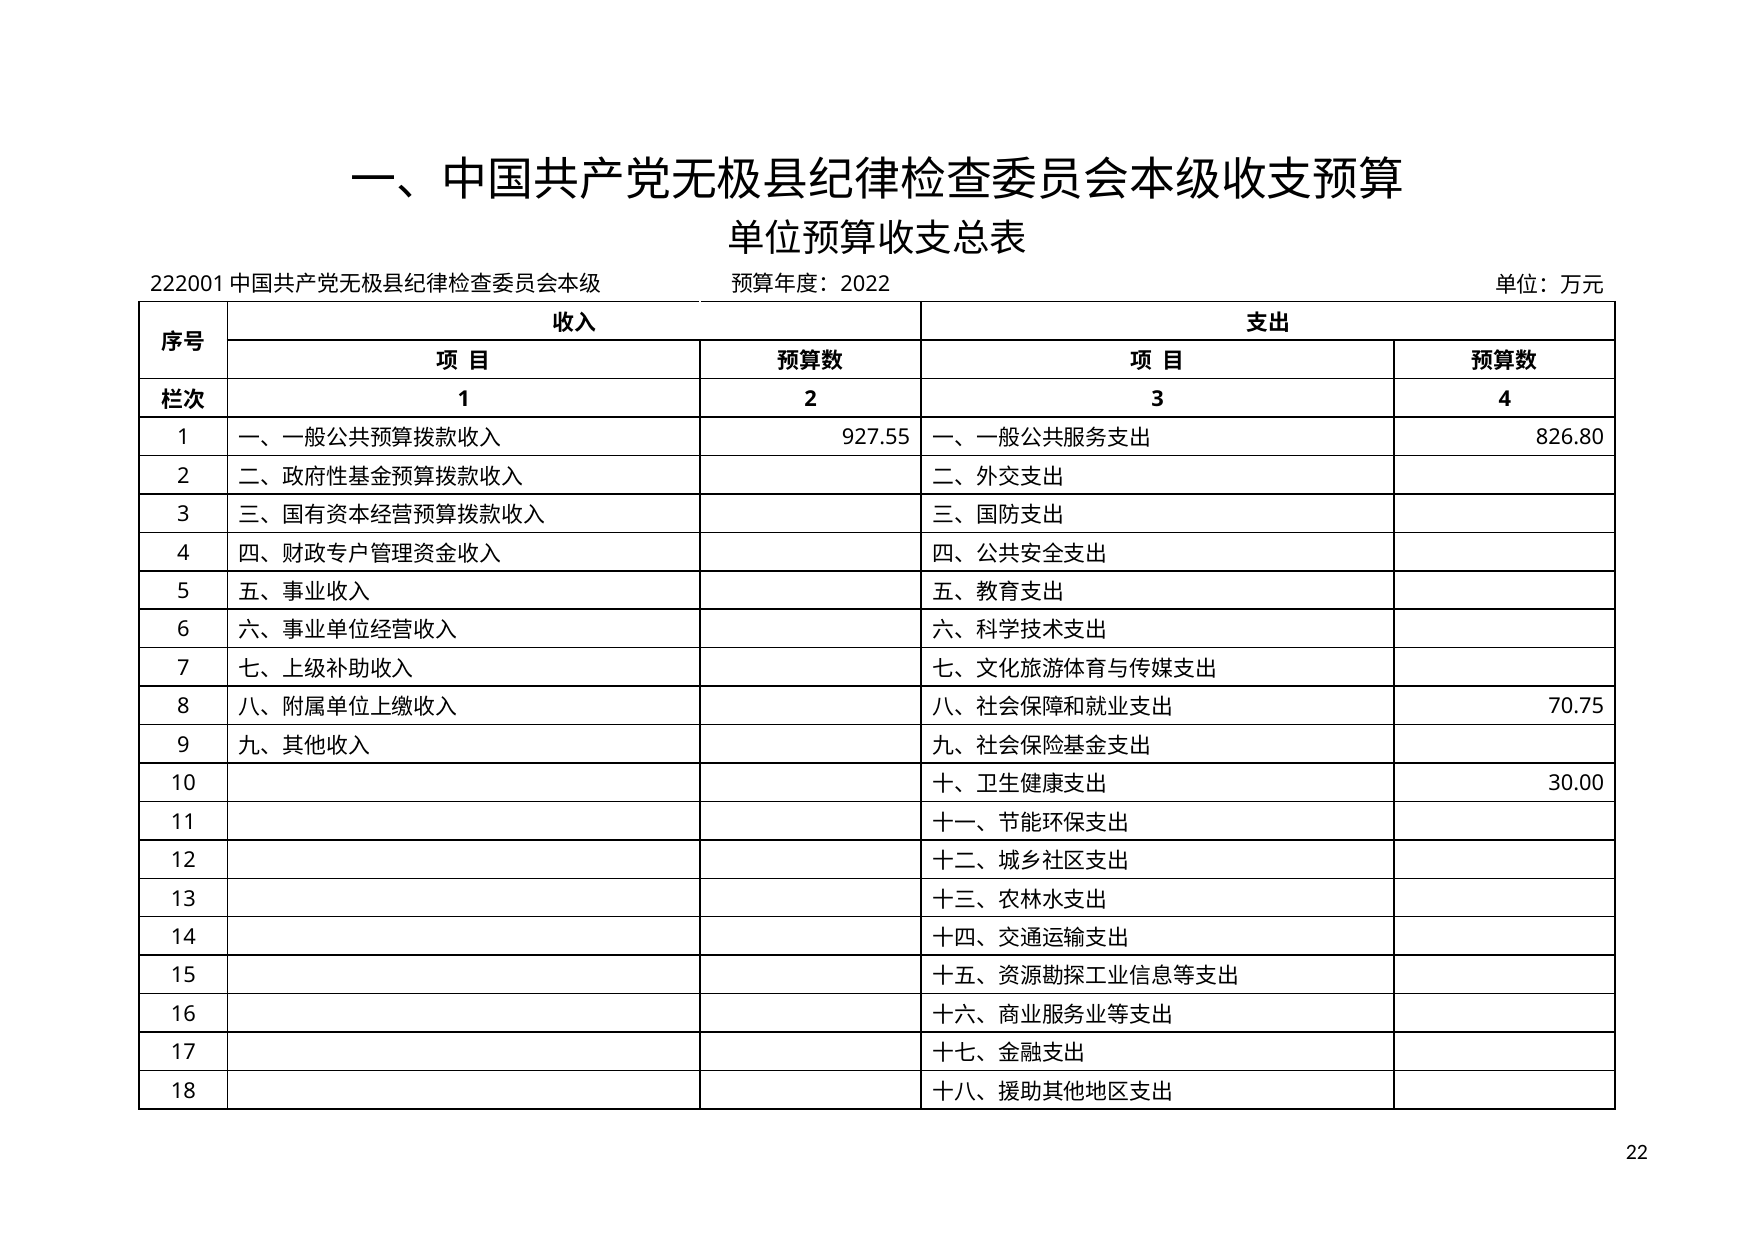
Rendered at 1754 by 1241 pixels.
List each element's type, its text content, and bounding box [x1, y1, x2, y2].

table_cell [1395, 725, 1614, 762]
table_cell 八、附属单位上缴收入 [228, 687, 699, 724]
table_cell 18 [140, 1071, 227, 1108]
table_cell [1395, 994, 1614, 1031]
table_cell 14 [140, 917, 227, 954]
table_header 222001中国共产党无极县纪律检查委员会本级 [140, 264, 699, 301]
table_cell 17 [140, 1033, 227, 1069]
table_cell 十六、商业服务业等支出 [922, 994, 1393, 1031]
table_cell [701, 687, 920, 724]
table_cell [701, 917, 920, 954]
table_cell [701, 610, 920, 647]
table_cell 30.00 [1395, 764, 1614, 801]
table_cell [1395, 1071, 1614, 1108]
table_cell 11 [140, 802, 227, 839]
table_cell 序号 [140, 302, 227, 378]
table_cell [228, 841, 699, 877]
table_cell 十五、资源勘探工业信息等支出 [922, 956, 1393, 993]
table_cell 70.75 [1395, 687, 1614, 724]
table_cell 1 [140, 418, 227, 454]
table_cell [1395, 610, 1614, 647]
table_cell 10 [140, 764, 227, 801]
table_cell [701, 1033, 920, 1069]
table_cell 三、国有资本经营预算拨款收入 [228, 495, 699, 531]
table_cell [701, 725, 920, 762]
table_cell 二、外交支出 [922, 456, 1393, 493]
table_cell 3 [922, 379, 1393, 416]
table_cell 七、上级补助收入 [228, 648, 699, 685]
table_header 预算年度：2022 [701, 264, 920, 301]
table_cell [1395, 533, 1614, 570]
text 一、中国共产党无极县纪律检查委员会本级收支预算 [106, 142, 1648, 208]
table_cell [228, 764, 699, 801]
table_cell 九、其他收入 [228, 725, 699, 762]
table_cell 五、事业收入 [228, 572, 699, 608]
table_cell [701, 533, 920, 570]
table_cell 16 [140, 994, 227, 1031]
table_cell 栏次 [140, 379, 227, 416]
table_cell 八、社会保障和就业支出 [922, 687, 1393, 724]
table_cell 九、社会保险基金支出 [922, 725, 1393, 762]
table_cell 预算数 [1395, 341, 1614, 378]
table_cell 12 [140, 841, 227, 877]
table_cell 五、教育支出 [922, 572, 1393, 608]
table_cell [701, 802, 920, 839]
table_cell [701, 572, 920, 608]
table_cell 十三、农林水支出 [922, 879, 1393, 916]
table_cell [228, 1033, 699, 1069]
table_cell 项 目 [922, 341, 1393, 378]
table_cell 6 [140, 610, 227, 647]
table_cell 一、一般公共服务支出 [922, 418, 1393, 454]
table_header 单位：万元 [922, 264, 1614, 301]
table_cell 收入 [228, 302, 920, 339]
table_cell [228, 879, 699, 916]
text 单位预算收支总表 [106, 208, 1648, 262]
table_cell 十七、金融支出 [922, 1033, 1393, 1069]
table_cell [701, 879, 920, 916]
table_cell 四、公共安全支出 [922, 533, 1393, 570]
table_cell [701, 1071, 920, 1108]
table_cell [701, 648, 920, 685]
table_cell [701, 456, 920, 493]
table_cell [1395, 802, 1614, 839]
table_cell 三、国防支出 [922, 495, 1393, 531]
table_cell 2 [701, 379, 920, 416]
table_cell 支出 [922, 302, 1614, 339]
table_cell 七、文化旅游体育与传媒支出 [922, 648, 1393, 685]
table_cell 826.80 [1395, 418, 1614, 454]
table_cell 十、卫生健康支出 [922, 764, 1393, 801]
table_cell 5 [140, 572, 227, 608]
table_cell 十四、交通运输支出 [922, 917, 1393, 954]
table_cell [228, 1071, 699, 1108]
table_cell [1395, 572, 1614, 608]
table_cell [1395, 841, 1614, 877]
table_cell 4 [140, 533, 227, 570]
table_cell 六、科学技术支出 [922, 610, 1393, 647]
table_cell 项 目 [228, 341, 699, 378]
table_cell [1395, 1033, 1614, 1069]
table_cell [1395, 495, 1614, 531]
table_cell [228, 956, 699, 993]
table_cell 十一、节能环保支出 [922, 802, 1393, 839]
table_cell 一、一般公共预算拨款收入 [228, 418, 699, 454]
table_cell 十二、城乡社区支出 [922, 841, 1393, 877]
table_cell [701, 994, 920, 1031]
table_cell 2 [140, 456, 227, 493]
table_cell [701, 764, 920, 801]
table_cell 4 [1395, 379, 1614, 416]
table_cell 六、事业单位经营收入 [228, 610, 699, 647]
table_cell 9 [140, 725, 227, 762]
table_cell 13 [140, 879, 227, 916]
table_cell [1395, 879, 1614, 916]
table_cell 7 [140, 648, 227, 685]
table_cell [1395, 956, 1614, 993]
table_cell 3 [140, 495, 227, 531]
table_cell [701, 841, 920, 877]
table_cell [228, 802, 699, 839]
table_cell 15 [140, 956, 227, 993]
table_cell [701, 956, 920, 993]
table_cell 十八、援助其他地区支出 [922, 1071, 1393, 1108]
table_cell 8 [140, 687, 227, 724]
table_cell 二、政府性基金预算拨款收入 [228, 456, 699, 493]
table_cell 927.55 [701, 418, 920, 454]
table_cell [1395, 917, 1614, 954]
table_cell 1 [228, 379, 699, 416]
table_cell [1395, 648, 1614, 685]
table_cell [1395, 456, 1614, 493]
table_cell 预算数 [701, 341, 920, 378]
table_cell 四、财政专户管理资金收入 [228, 533, 699, 570]
table_cell [228, 917, 699, 954]
table_cell [701, 495, 920, 531]
table_cell [228, 994, 699, 1031]
